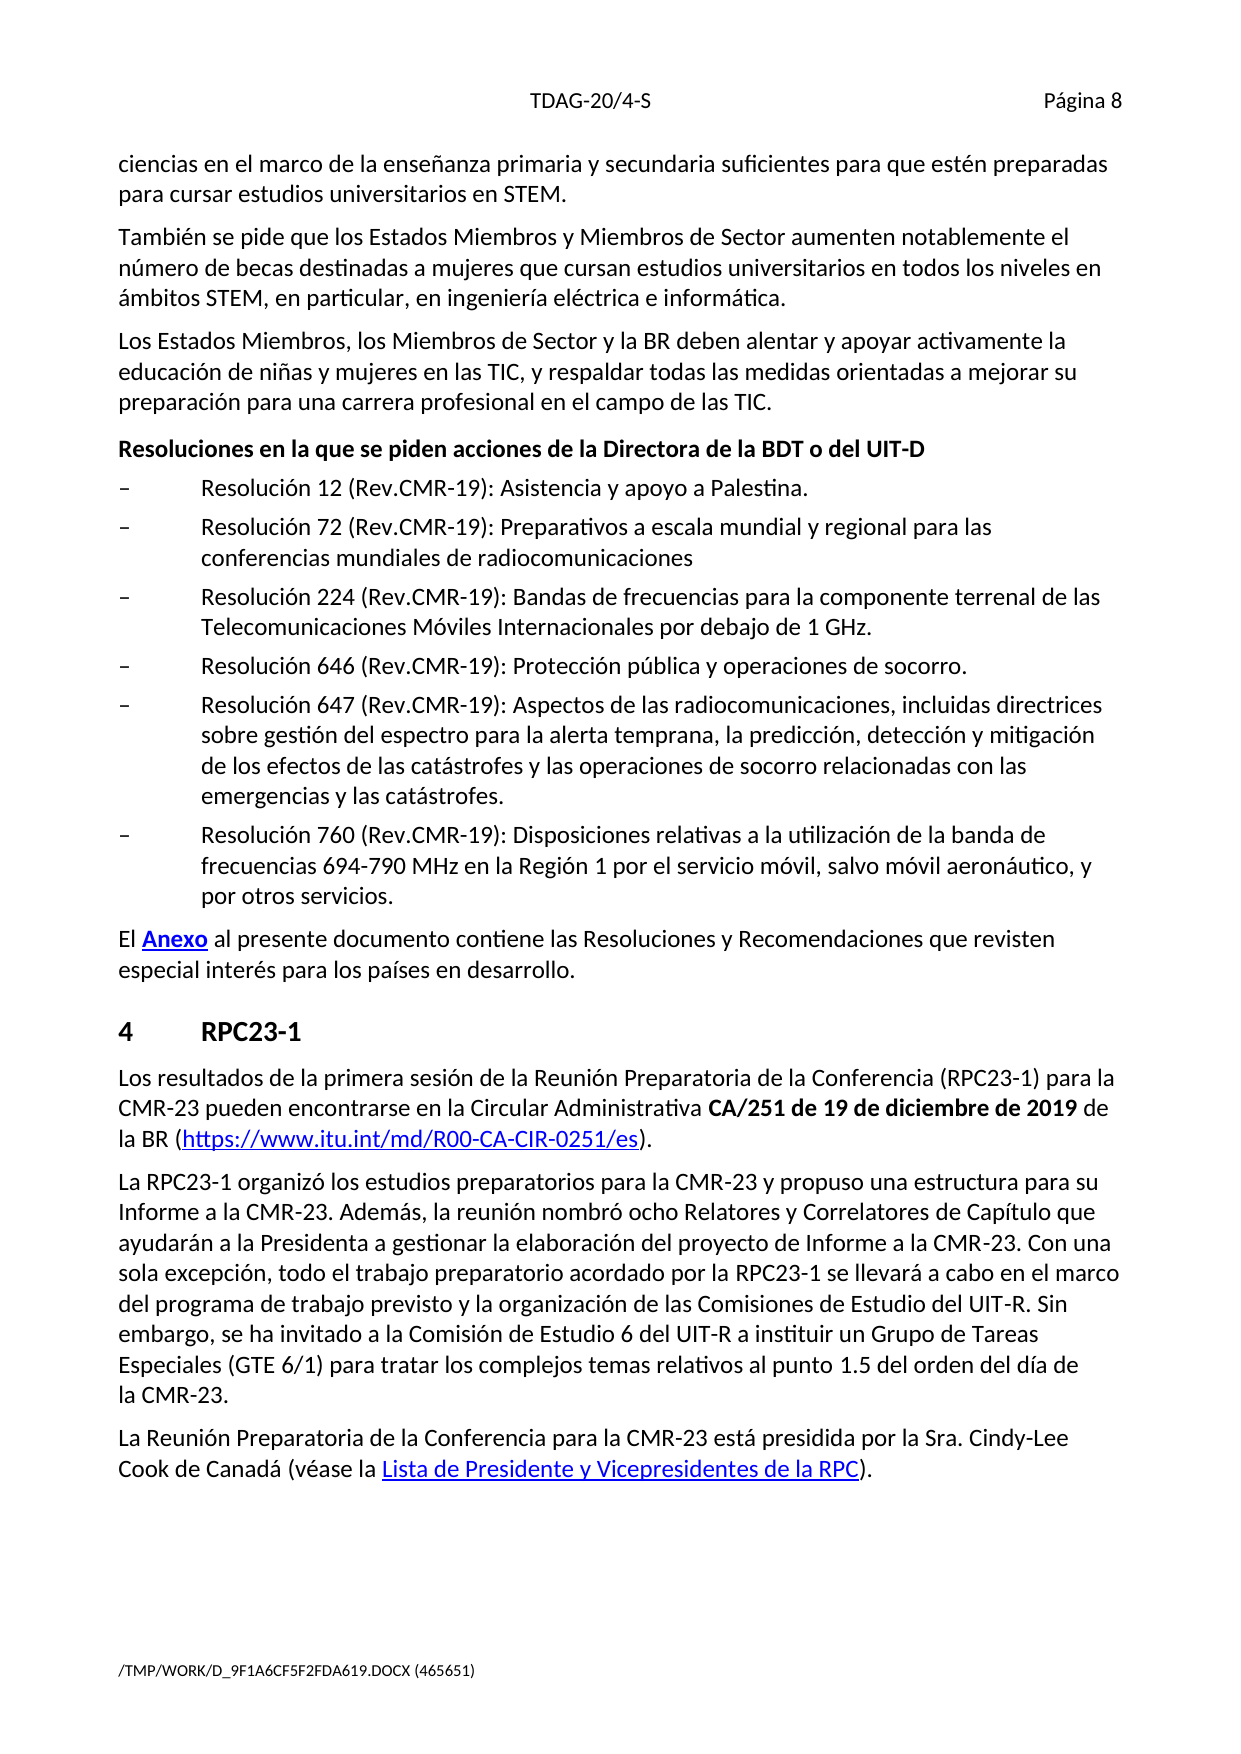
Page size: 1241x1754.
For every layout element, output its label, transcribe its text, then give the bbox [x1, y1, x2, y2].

text – Resolución 647 (Rev.CMR-19): Aspectos de las radiocomunicaciones, incluidas directrices sobre gestión del espectro para la alerta temprana, la predicción, detección y mitigación de los efectos de las catástrofes y las operaciones de socorro relacionadas con las emergencias y las catástrofes. [118, 689, 1122, 811]
text El Anexo al presente documento contiene las Resoluciones y Recomendaciones que revisten especial interés para los países en desarrollo. [118, 923, 1122, 984]
text La Reunión Preparatoria de la Conferencia para la CMR-23 está presidida por la Sra. Cindy-Lee Cook de Canadá (véase la Lista de Presidente y Vicepresidentes de la RPC). [118, 1422, 1122, 1483]
text También se pide que los Estados Miembros y Miembros de Sector aumenten notablemente el número de becas destinadas a mujeres que cursan estudios universitarios en todos los niveles en ámbitos STEM, en particular, en ingeniería eléctrica e informática. [118, 221, 1122, 313]
text – Resolución 224 (Rev.CMR-19): Bandas de frecuencias para la componente terrenal de las Telecomunicaciones Móviles Internacionales por debajo de 1 GHz. [118, 581, 1122, 642]
text – Resolución 646 (Rev.CMR-19): Protección pública y operaciones de socorro. [118, 650, 1122, 681]
text La RPC23-1 organizó los estudios preparatorios para la CMR-23 y propuso una estructura para su Informe a la CMR-23. Además, la reunión nombró ocho Relatores y Correlatores de Capítulo que ayudarán a la Presidenta a gestionar la elaboración del proyecto de Informe a la CMR-23. Con una sola excepción, todo el trabajo preparatorio acordado por la RPC23-1 se llevará a cabo en el marco del programa de trabajo previsto y la organización de las Comisiones de Estudio del UIT-R. Sin embargo, se ha invitado a la Comisión de Estudio 6 del UIT-R a instituir un Grupo de Tareas Especiales (GTE 6/1) para tratar los complejos temas relativos al punto 1.5 del orden del día de la CMR-23. [118, 1166, 1122, 1410]
text Los Estados Miembros, los Miembros de Sector y la BR deben alentar y apoyar activamente la educación de niñas y mujeres en las TIC, y respaldar todas las medidas orientadas a mejorar su preparación para una carrera profesional en el campo de las TIC. [118, 325, 1122, 417]
text – Resolución 72 (Rev.CMR-19): Preparativos a escala mundial y regional para las conferencias mundiales de radiocomunicaciones [118, 511, 1122, 572]
subtitle 4 RPC23-1 [118, 1013, 1122, 1049]
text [118, 148, 1122, 209]
text Los resultados de la primera sesión de la Reunión Preparatoria de la Conferencia (RPC23-1) para la CMR-23 pueden encontrarse en la Circular Administrativa CA/251 de 19 de diciembre de 2019 de la BR (https://www.itu.int/md/R00-CA-CIR-0251/es). [118, 1062, 1122, 1153]
subtitle Resoluciones en la que se piden acciones de la Directora de la BDT o del UIT-D [118, 433, 1122, 464]
text – Resolución 760 (Rev.CMR-19): Disposiciones relativas a la utilización de la banda de frecuencias 694-790 MHz en la Región 1 por el servicio móvil, salvo móvil aeronáutico, y por otros servicios. [118, 819, 1122, 911]
text – Resolución 12 (Rev.CMR-19): Asistencia y apoyo a Palestina. [118, 472, 1122, 503]
